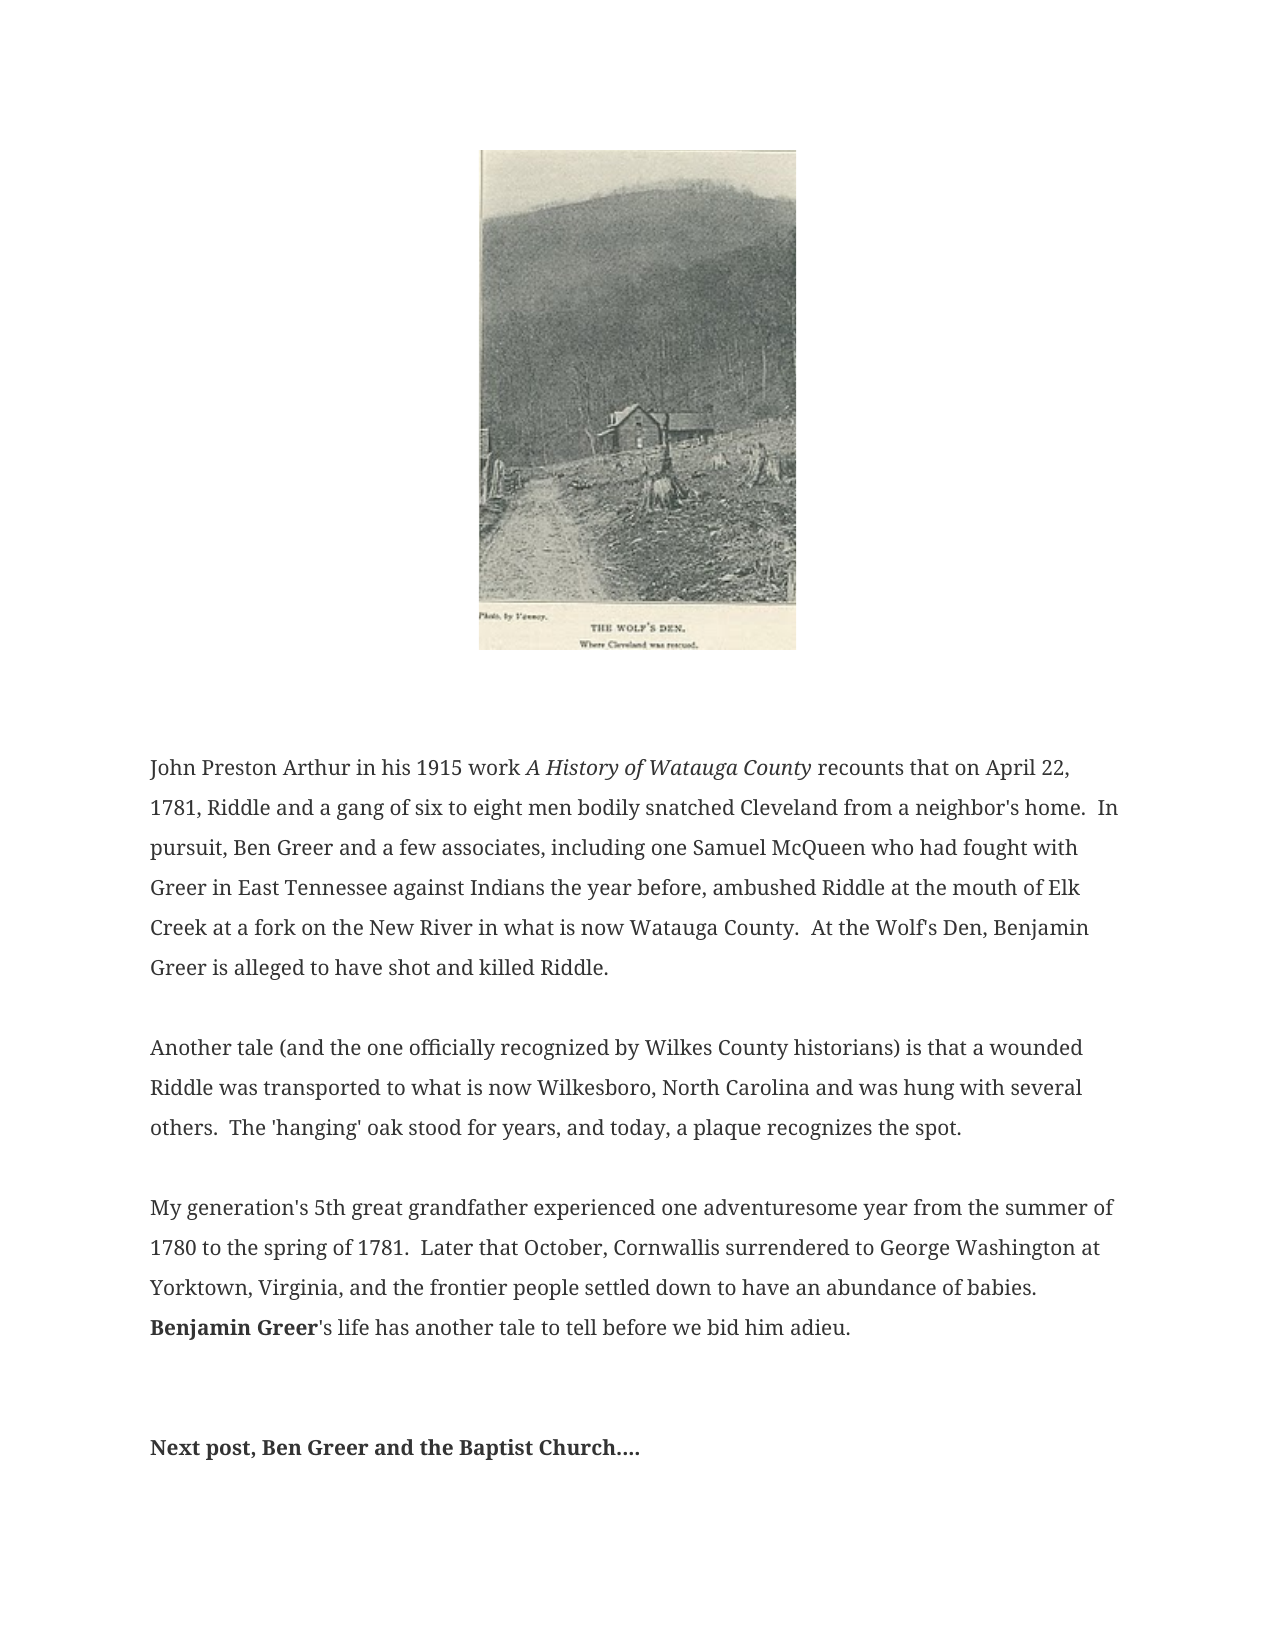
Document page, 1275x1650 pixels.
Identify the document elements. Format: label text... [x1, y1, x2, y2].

text John Preston Arthur in his 1915 work A History of Watauga County recounts that on April 22, 1781, Riddle and a gang of six to eight men bodily snatched Cleveland from a neighbor's home. In pursuit, Ben Greer and a few associates, including one Samuel McQueen who had fought with Greer in East Tennessee against Indians the year before, ambushed Riddle at the mouth of Elk Creek at a fork on the New River in what is now Watauga County. At the Wolf's Den, Benjamin Greer is alleged to have shot and killed Riddle. Another tale (and the one officially recognized by Wilkes County historians) is that a wounded Riddle was transported to what is now Wilkesboro, North Carolina and was hung with several others. The 'hanging' oak stood for years, and today, a plaque recognizes the spot. My generation's 5th great grandfather experienced one adventuresome year from the summer of 1780 to the spring of 1781. Later that October, Cornwallis surrendered to George Washington at Yorktown, Virginia, and the frontier people settled down to have an abundance of babies. Benjamin Greer's life has another tale to tell before we bid him adieu. Next post, Ben Greer and the Baptist Church.... [150, 650, 1125, 1461]
picture [478, 150, 797, 650]
